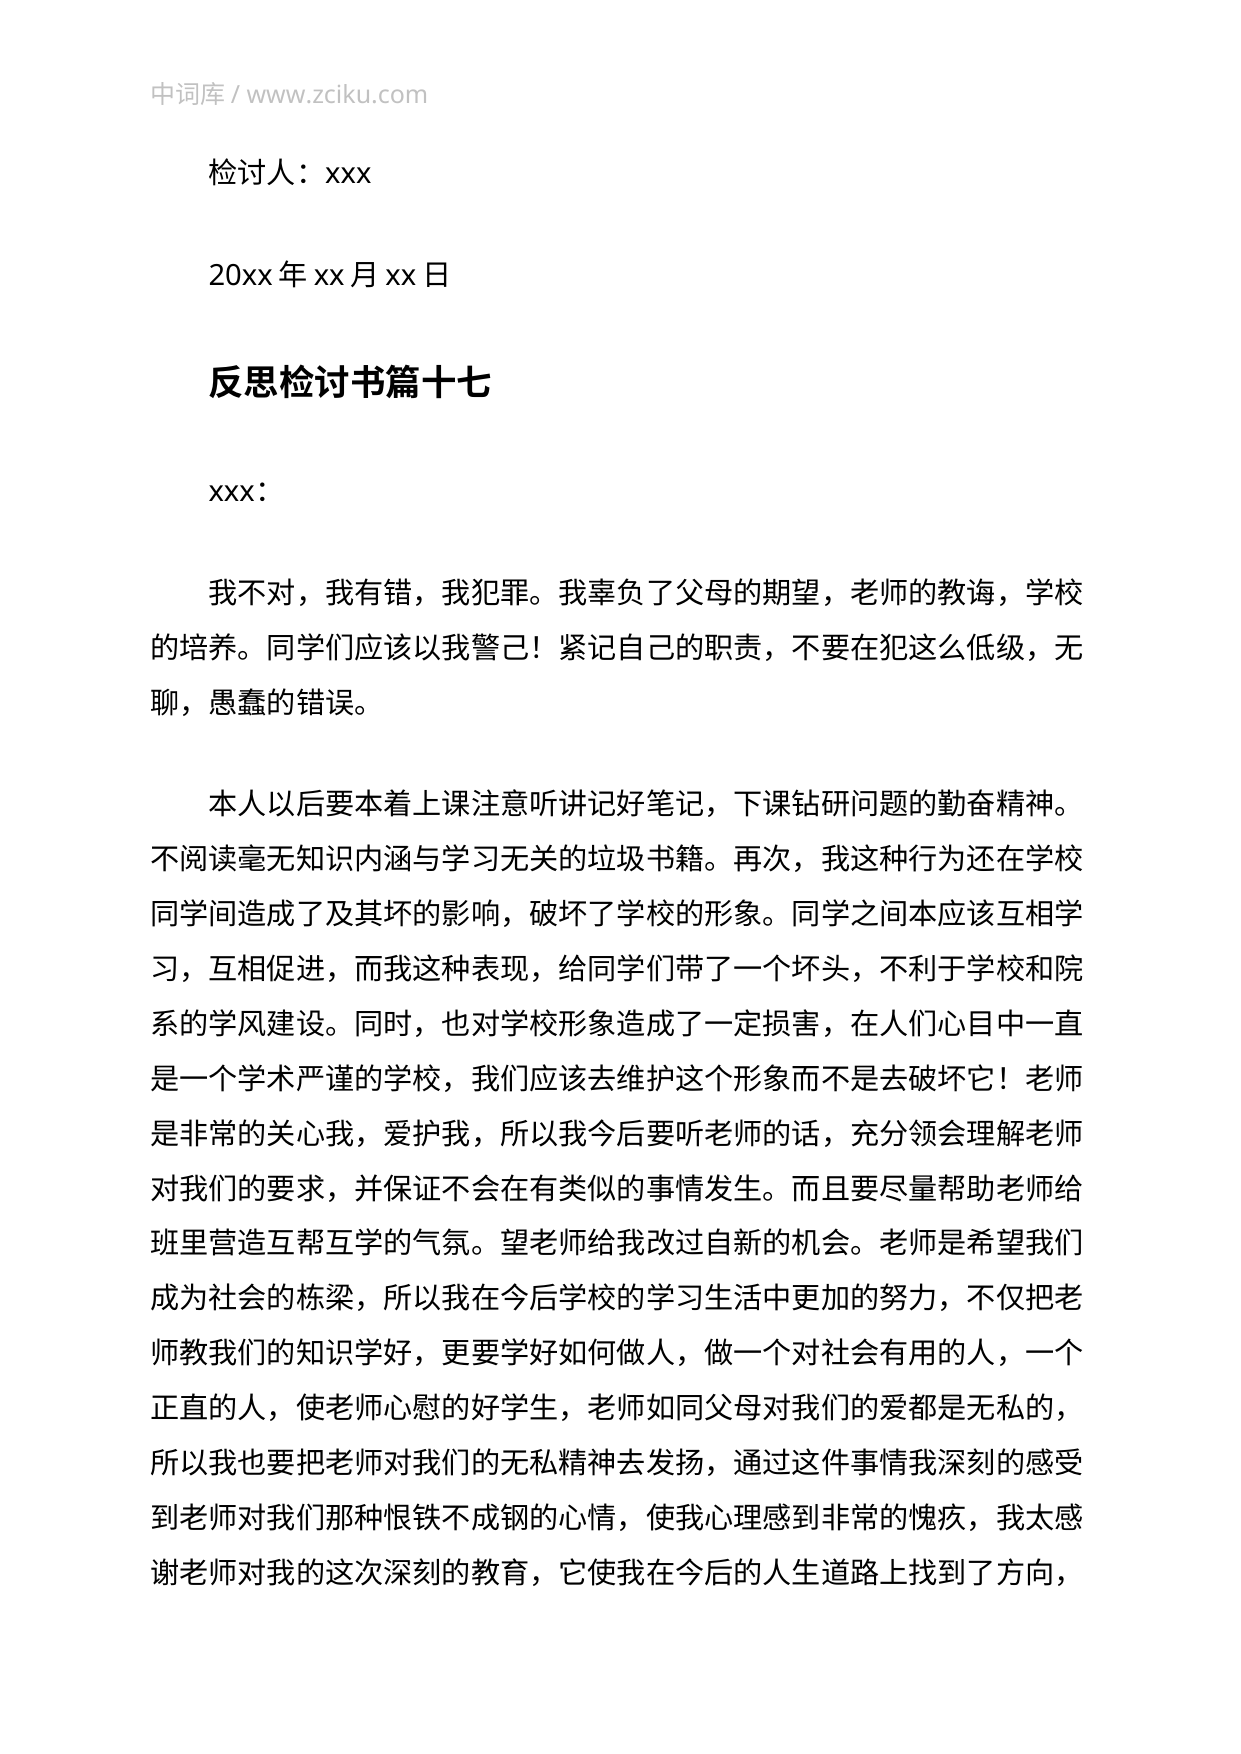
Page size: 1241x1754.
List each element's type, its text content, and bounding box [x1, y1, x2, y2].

text 检讨人：xxx [150, 150, 1090, 192]
text 我不对，我有错，我犯罪。我辜负了父母的期望，老师的教诲，学校的培养。同学们应该以我警己！紧记自己的职责，不要在犯这么低级，无聊，愚蠢的错误。 [150, 569, 1090, 721]
text 20xx年xx月xx日 [150, 252, 1090, 294]
text 反思检讨书篇十七 [150, 354, 1090, 405]
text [150, 781, 1090, 1592]
text xxx： [150, 467, 1090, 510]
